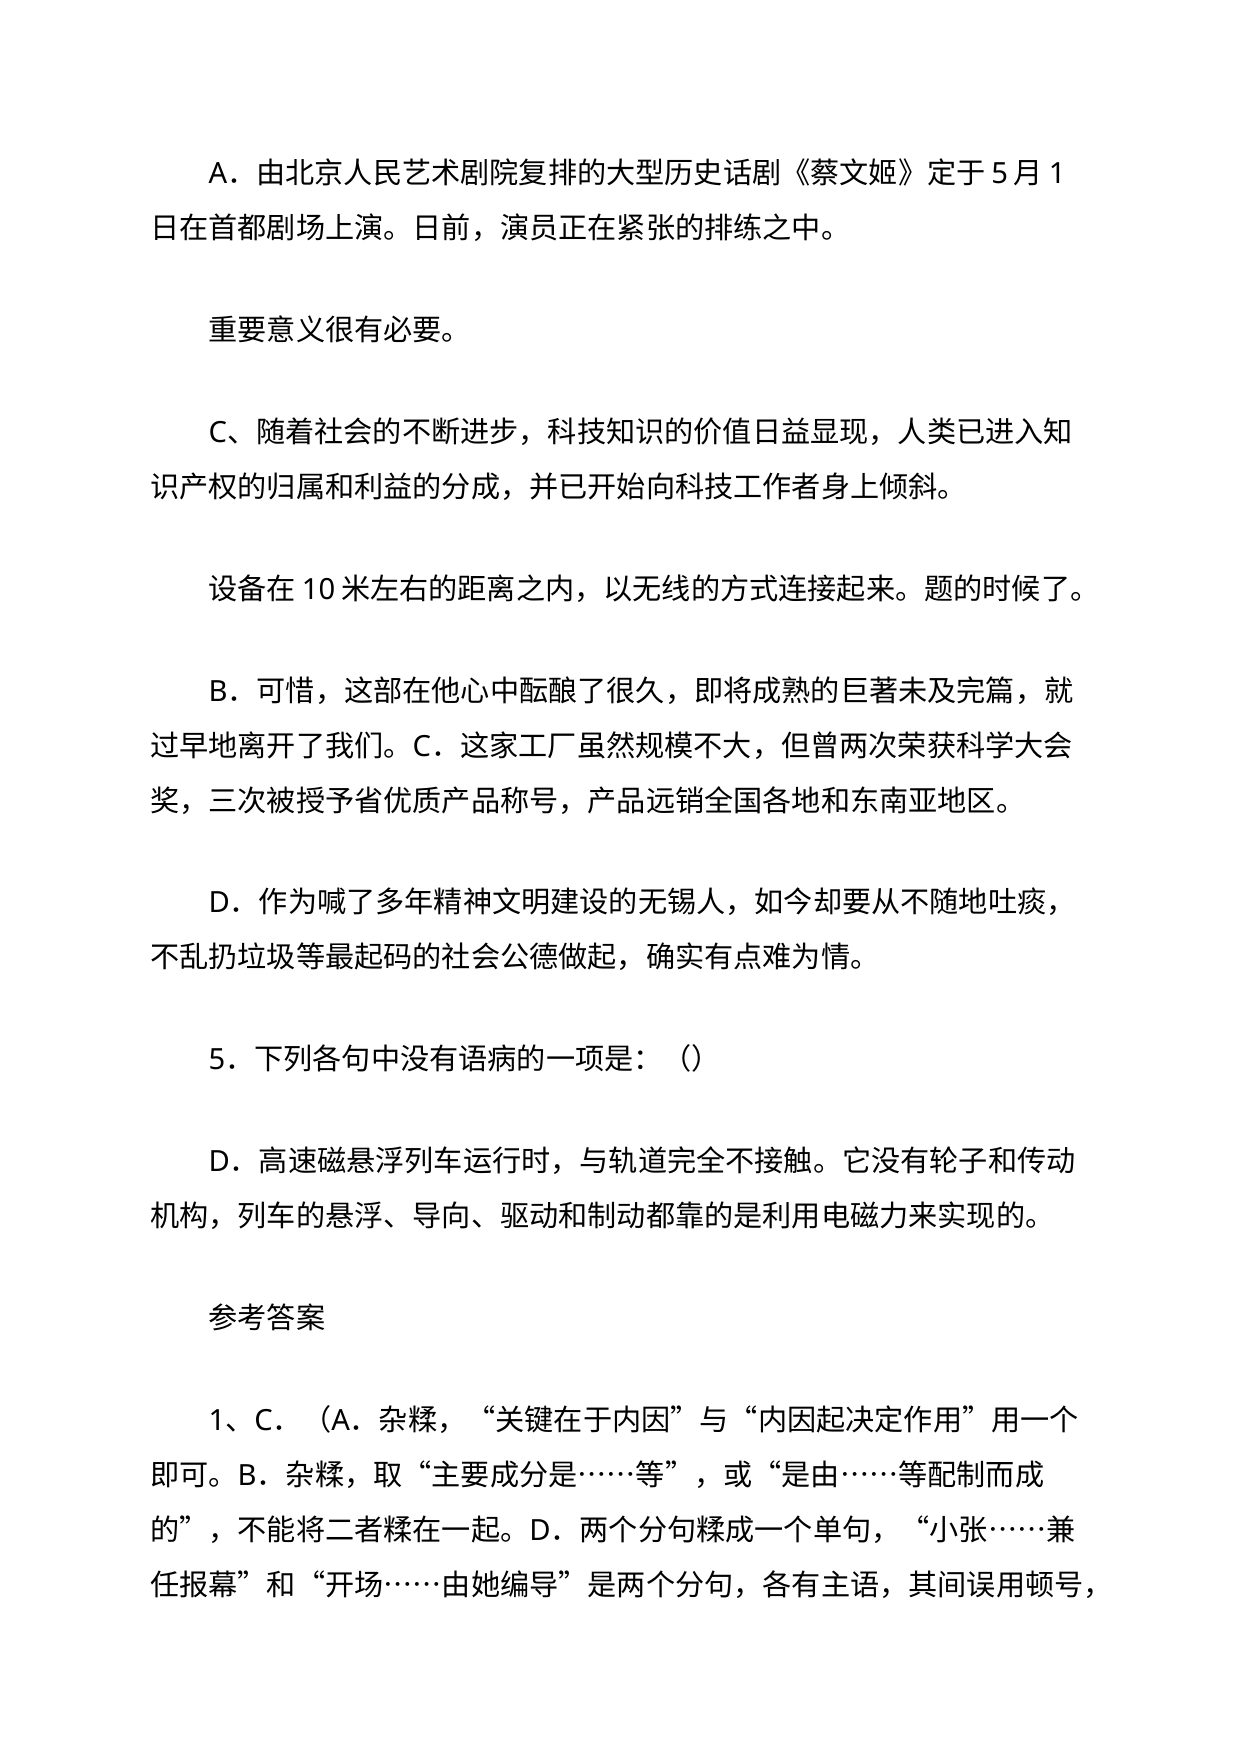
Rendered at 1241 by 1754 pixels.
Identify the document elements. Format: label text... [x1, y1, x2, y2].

text B．可惜，这部在他心中酝酿了很久，即将成熟的巨著未及完篇，就过早地离开了我们。C．这家工厂虽然规模不大，但曾两次荣获科学大会奖，三次被授予省优质产品称号，产品远销全国各地和东南亚地区。 [150, 667, 1090, 819]
text D．高速磁悬浮列车运行时，与轨道完全不接触。它没有轮子和传动机构，列车的悬浮、导向、驱动和制动都靠的是利用电磁力来实现的。 [150, 1138, 1090, 1235]
text C、随着社会的不断进步，科技知识的价值日益显现，人类已进入知识产权的归属和利益的分成，并已开始向科技工作者身上倾斜。 [150, 408, 1090, 506]
text D．作为喊了多年精神文明建设的无锡人，如今却要从不随地吐痰，不乱扔垃圾等最起码的社会公德做起，确实有点难为情。 [150, 879, 1090, 976]
text 设备在10米左右的距离之内，以无线的方式连接起来。题的时候了。 [150, 565, 1090, 608]
text 参考答案 [150, 1294, 1090, 1337]
text A．由北京人民艺术剧院复排的大型历史话剧《蔡文姬》定于5月1日在首都剧场上演。日前，演员正在紧张的排练之中。 [150, 150, 1090, 247]
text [150, 1396, 1090, 1604]
text 重要意义很有必要。 [150, 307, 1090, 349]
text 5．下列各句中没有语病的一项是：（） [150, 1036, 1090, 1078]
